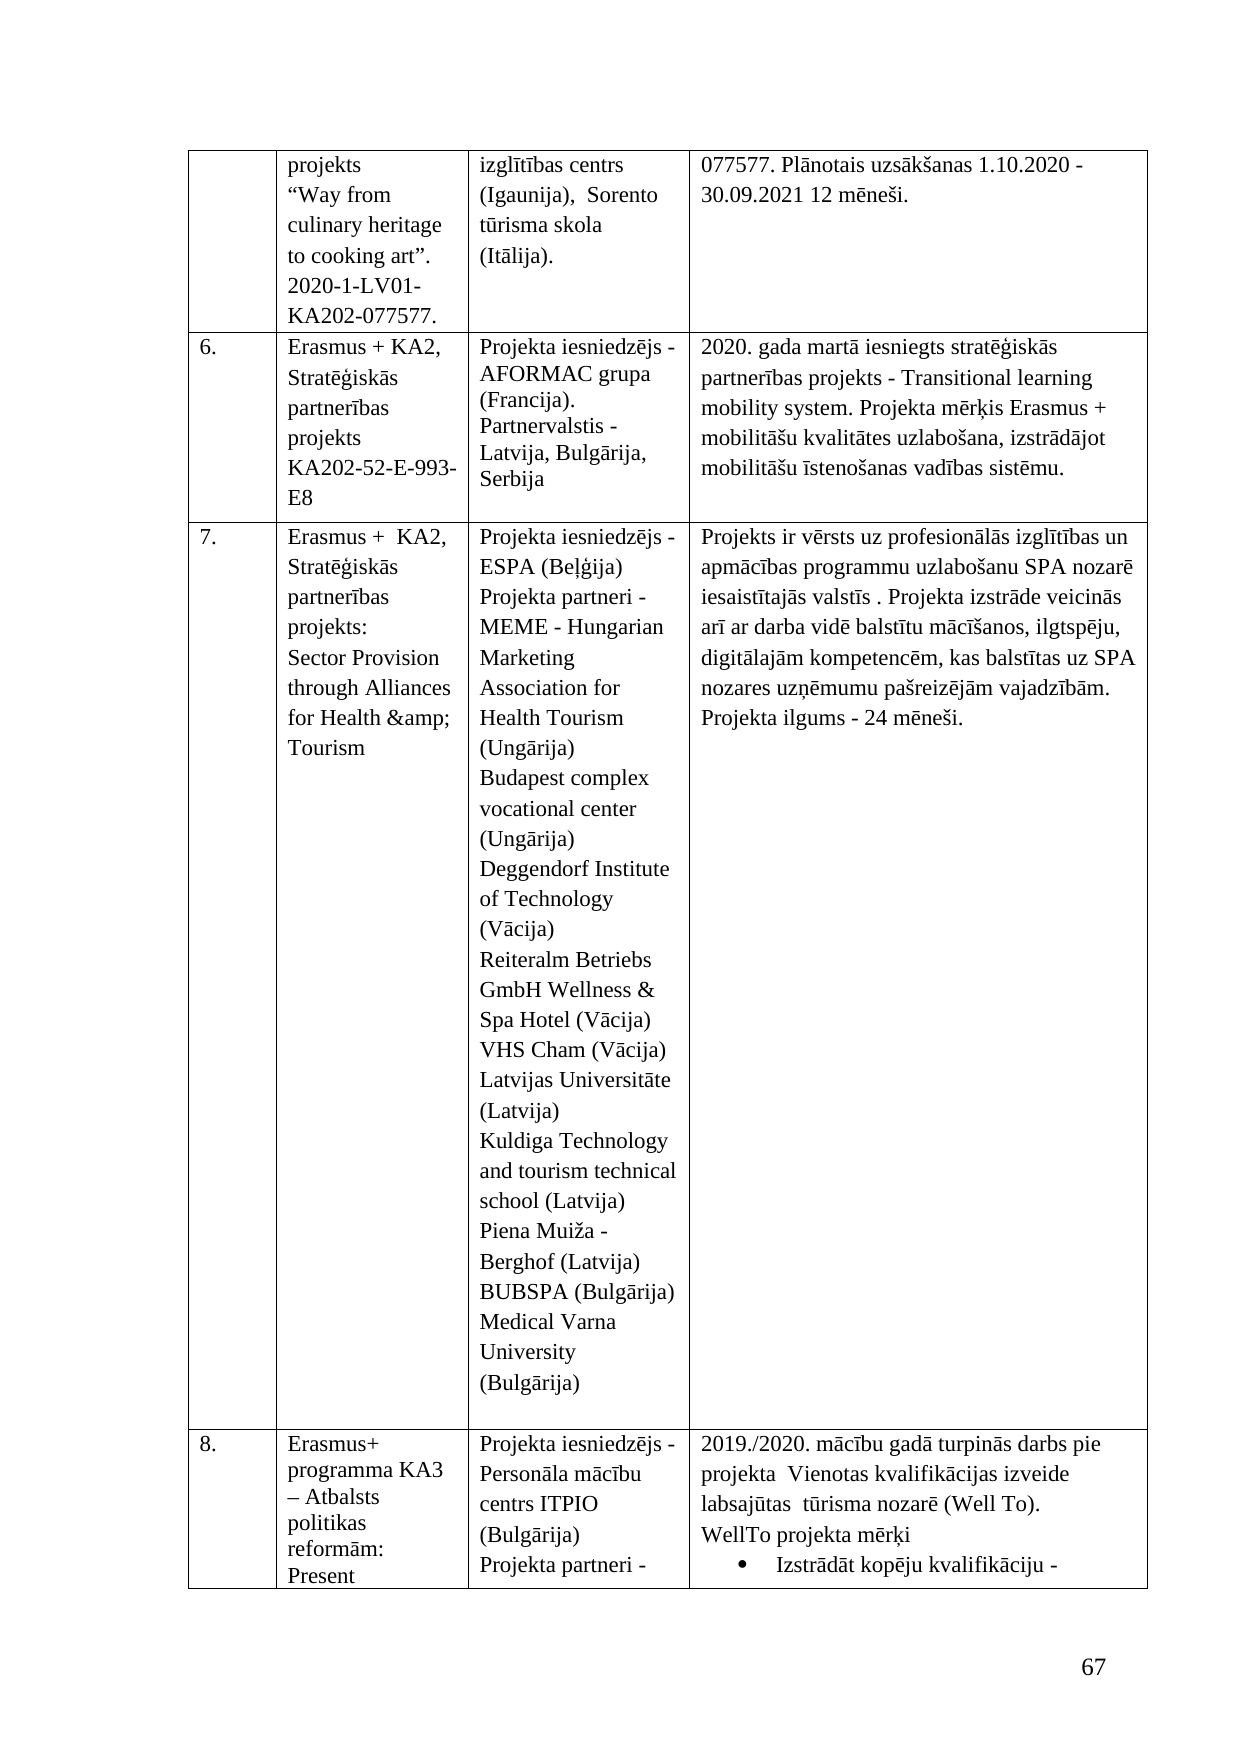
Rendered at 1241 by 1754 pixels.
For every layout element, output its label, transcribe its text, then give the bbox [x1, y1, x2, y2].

table_cell 8. [189, 1430, 276, 1588]
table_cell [690, 1430, 1147, 1588]
table_cell Projekta iesniedzējs - AFORMAC grupa (Francija). Partnervalstis - Latvija, Bulgārija, Serbija [469, 333, 689, 522]
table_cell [277, 151, 468, 332]
table_cell Projekts ir vērsts uz profesionālās izglītības un apmācības programmu uzlabošanu SPA nozarē iesaistītajās valstīs . Projekta izstrāde veicinās arī ar darba vidē balstītu mācīšanos, ilgtspēju, digitālajām kompetencēm, kas balstītas uz SPA nozares uzņēmumu pašreizējām vajadzībām. Projekta ilgums - 24 mēneši. [690, 523, 1147, 1429]
table_cell 7. [189, 523, 276, 1429]
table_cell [690, 151, 1147, 332]
table_cell 6. [189, 333, 276, 522]
table_cell Projekta iesniedzējs - ESPA (Beļģija) Projekta partneri - MEME - Hungarian Marketing Association for Health Tourism (Ungārija) Budapest complex vocational center (Ungārija) Deggendorf Institute of Technology (Vācija) Reiteralm Betriebs GmbH Wellness & Spa Hotel (Vācija) VHS Cham (Vācija) Latvijas Universitāte (Latvija) Kuldiga Technology and tourism technical school (Latvija) Piena Muiža - Berghof (Latvija) BUBSPA (Bulgārija) Medical Varna University (Bulgārija) [469, 523, 689, 1429]
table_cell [277, 1430, 468, 1588]
table_cell 2020. gada martā iesniegts stratēģiskās partnerības projekts - Transitional learning mobility system. Projekta mērķis Erasmus + mobilitāšu kvalitātes uzlabošana, izstrādājot mobilitāšu īstenošanas vadības sistēmu. [690, 333, 1147, 522]
table_cell 5. [189, 151, 276, 332]
table_cell Erasmus + KA2, Stratēģiskās partnerības projekts KA202-52-E-993-E8 [277, 333, 468, 522]
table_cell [469, 1430, 689, 1588]
table_cell Erasmus + KA2, Stratēģiskās partnerības projekts: Sector Provision through Alliances for Health &amp; Tourism [277, 523, 468, 1429]
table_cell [469, 151, 689, 332]
